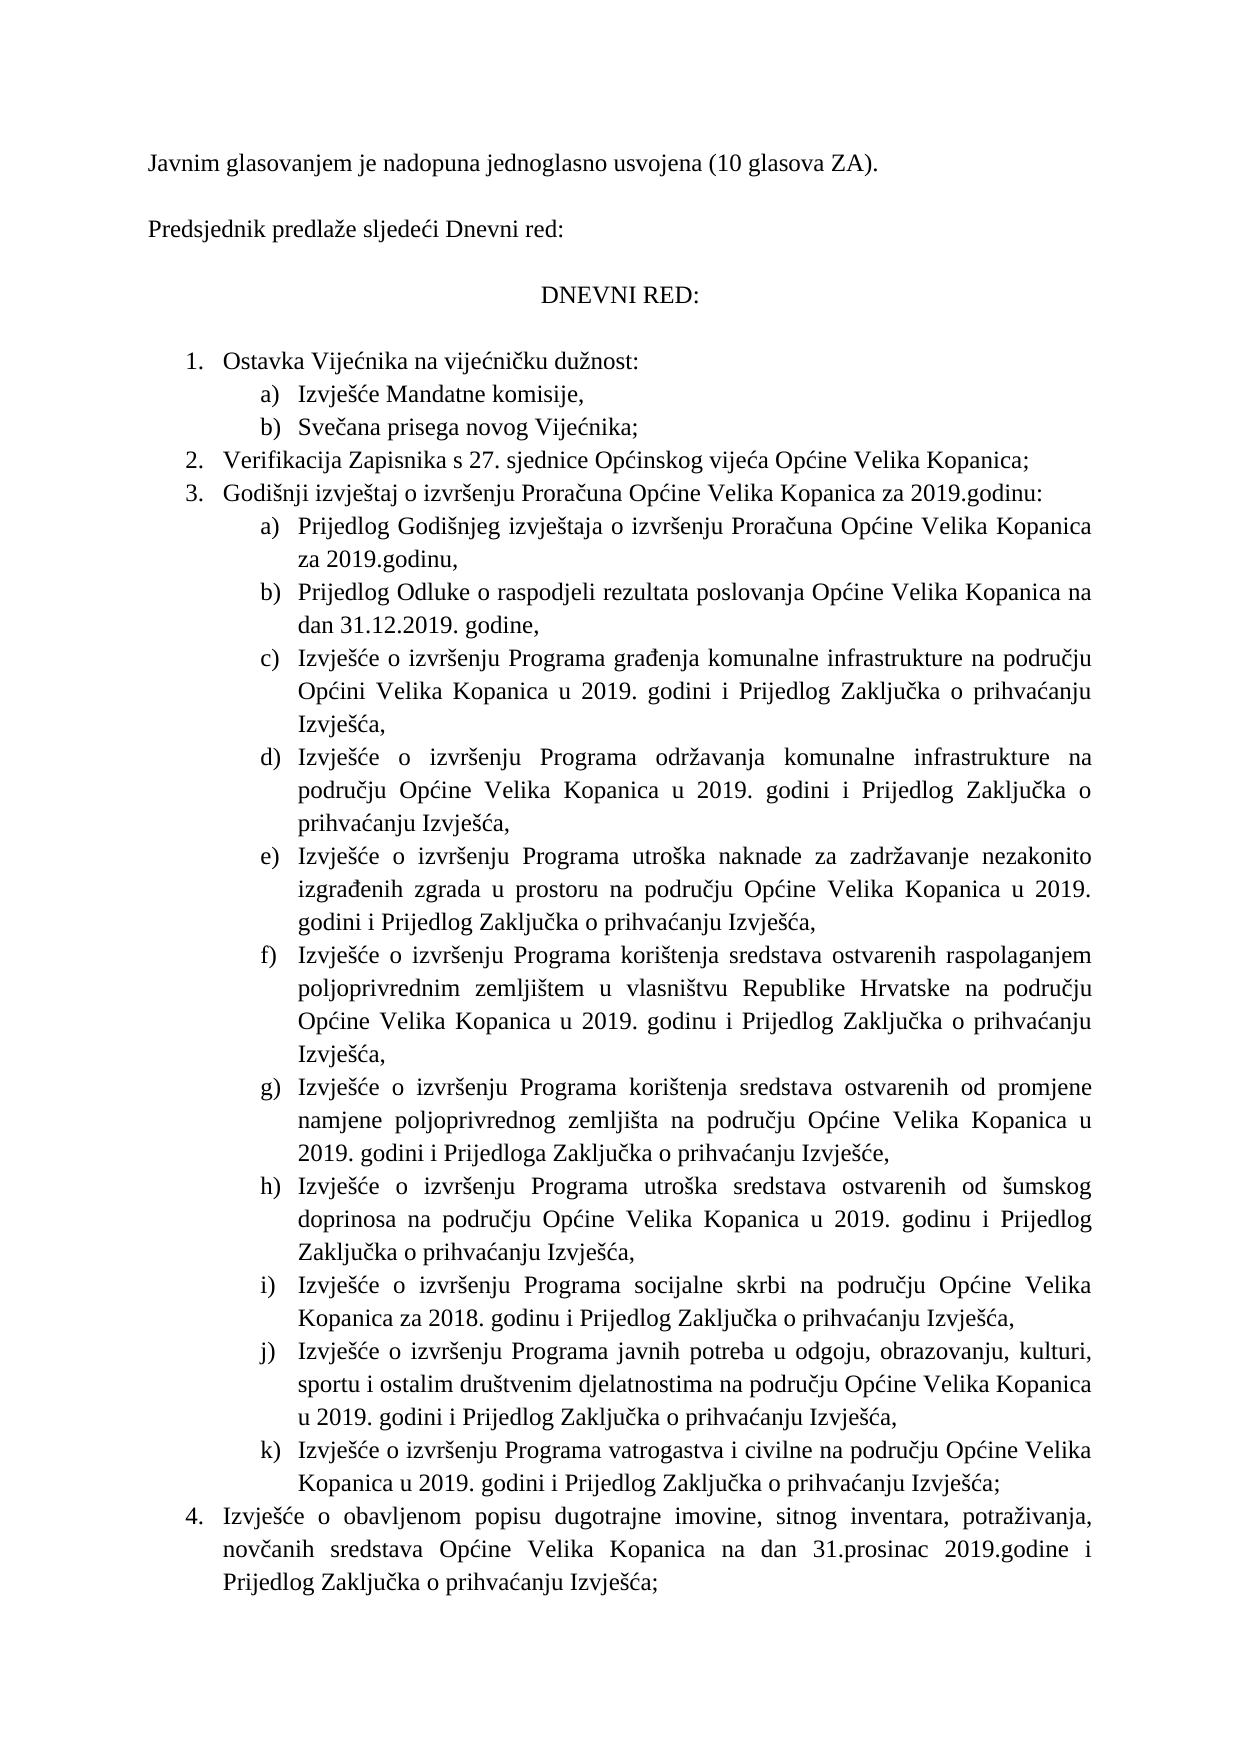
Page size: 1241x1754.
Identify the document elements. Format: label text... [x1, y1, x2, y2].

list Izvješće o izvršenju Programa vatrogastva i civilne na području Općine Velika Kopanica u 2019. godini i Prijedlog Zaključka o prihvaćanju Izvješća; [260, 1435, 1093, 1497]
list Izvješće o izvršenju Programa javnih potreba u odgoju, obrazovanju, kulturi, sportu i ostalim društvenim djelatnostima na području Općine Velika Kopanica u 2019. godini i Prijedlog Zaključka o prihvaćanju Izvješća, [260, 1336, 1093, 1431]
text DNEVNI RED: [148, 280, 1093, 308]
list Izvješće o izvršenju Programa korištenja sredstava ostvarenih raspolaganjem poljoprivrednim zemljištem u vlasništvu Republike Hrvatske na području Općine Velika Kopanica u 2019. godinu i Prijedlog Zaključka o prihvaćanju Izvješća, [260, 940, 1093, 1068]
list Ostavka Vijećnika na vijećničku dužnost: [185, 346, 1093, 374]
list Izvješće o izvršenju Programa utroška naknade za zadržavanje nezakonito izgrađenih zgrada u prostoru na području Općine Velika Kopanica u 2019. godini i Prijedlog Zaključka o prihvaćanju Izvješća, [260, 841, 1093, 936]
list Izvješće o izvršenju Programa korištenja sredstava ostvarenih od promjene namjene poljoprivrednog zemljišta na području Općine Velika Kopanica u 2019. godini i Prijedloga Zaključka o prihvaćanju Izvješće, [260, 1072, 1093, 1167]
list Svečana prisega novog Vijećnika; [260, 412, 1093, 441]
list Verifikacija Zapisnika s 27. sjednice Općinskog vijeća Općine Velika Kopanica; [185, 445, 1093, 473]
text Predsjednik predlaže sljedeći Dnevni red: [148, 214, 1093, 242]
list Izvješće o izvršenju Programa socijalne skrbi na području Općine Velika Kopanica za 2018. godinu i Prijedlog Zaključka o prihvaćanju Izvješća, [260, 1270, 1093, 1332]
list Prijedlog Odluke o raspodjeli rezultata poslovanja Općine Velika Kopanica na dan 31.12.2019. godine, [260, 577, 1093, 639]
list Izvješće Mandatne komisije, [260, 379, 1093, 407]
list Godišnji izvještaj o izvršenju Proračuna Općine Velika Kopanica za 2019.godinu: [185, 478, 1093, 507]
list Izvješće o izvršenju Programa utroška sredstava ostvarenih od šumskog doprinosa na području Općine Velika Kopanica u 2019. godinu i Prijedlog Zaključka o prihvaćanju Izvješća, [260, 1171, 1093, 1266]
list Izvješće o izvršenju Programa održavanja komunalne infrastrukture na području Općine Velika Kopanica u 2019. godini i Prijedlog Zaključka o prihvaćanju Izvješća, [260, 742, 1093, 837]
list Izvješće o izvršenju Programa građenja komunalne infrastrukture na području Općini Velika Kopanica u 2019. godini i Prijedlog Zaključka o prihvaćanju Izvješća, [260, 643, 1093, 738]
text Javnim glasovanjem je nadopuna jednoglasno usvojena (10 glasova ZA). [148, 148, 1093, 176]
list Prijedlog Godišnjeg izvještaja o izvršenju Proračuna Općine Velika Kopanica za 2019.godinu, [260, 511, 1093, 573]
list Izvješće o obavljenom popisu dugotrajne imovine, sitnog inventara, potraživanja, novčanih sredstava Općine Velika Kopanica na dan 31.prosinac 2019.godine i Prijedlog Zaključka o prihvaćanju Izvješća; [185, 1501, 1093, 1596]
